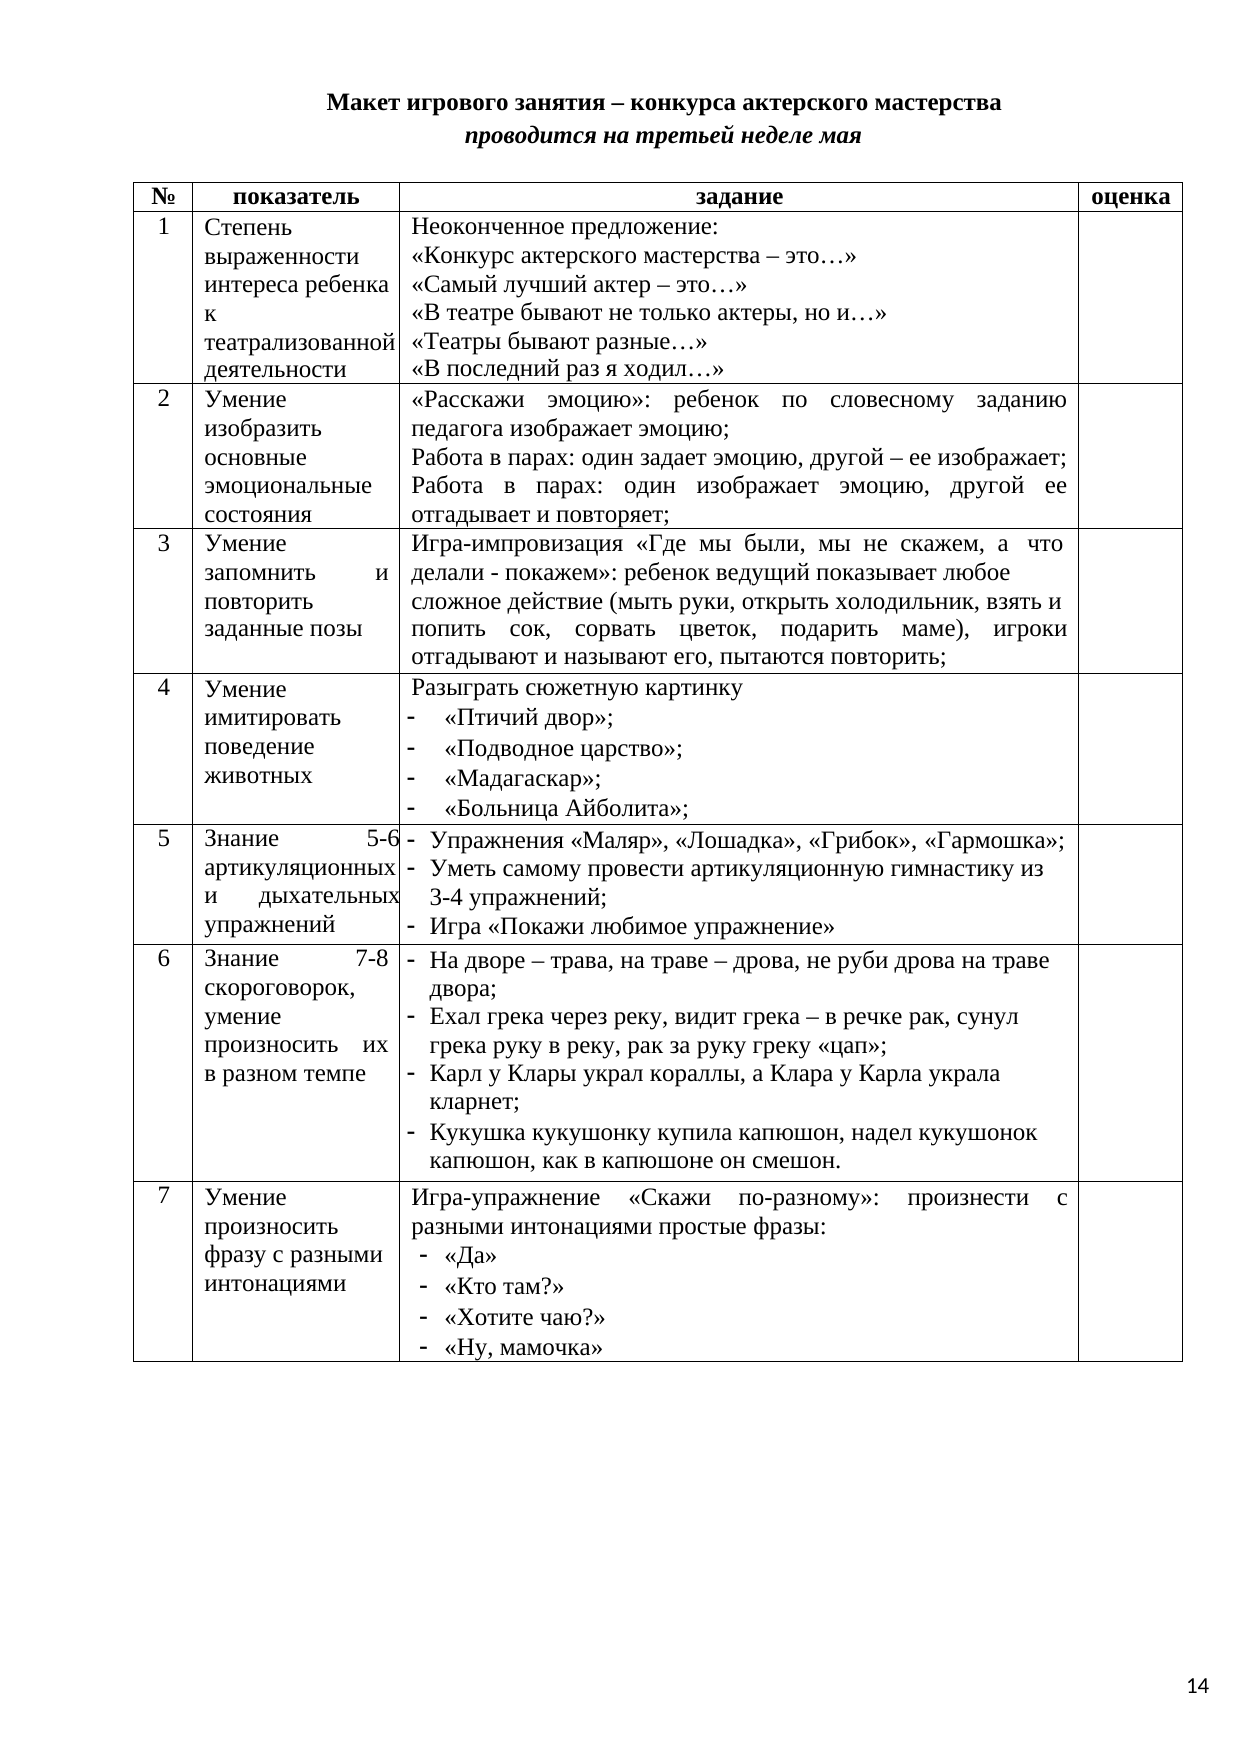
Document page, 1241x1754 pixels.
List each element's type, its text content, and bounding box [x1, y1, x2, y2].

table_cell 6 [134, 945, 192, 1181]
table_cell Умение запомнить и повторить заданные позы [193, 529, 399, 673]
table_cell [1079, 212, 1182, 383]
table_header показатель [193, 183, 399, 211]
table_cell Умение имитировать поведение животных [193, 674, 399, 824]
table_cell Умение изобразить основные эмоциональные состояния [193, 384, 399, 528]
table_cell Игра-импровизация «Где мы были, мы не скажем, а что делали - покажем»: ребенок ведущий показывает любое сложное действие (мыть руки, открыть холодильник, взять и попить сок, сорвать цветок, подарить маме), игроки отгадывают и называют его, пытаются повторить; [400, 529, 1078, 673]
table_header № [134, 183, 192, 211]
table_cell [1079, 945, 1182, 1181]
text проводится на третьей неделе мая [199, 121, 1130, 149]
table_header задание [400, 183, 1078, 211]
table_cell Знание 7-8 скороговорок, умение произносить их в разном темпе [193, 945, 399, 1181]
table_cell 5 [134, 825, 192, 944]
table_cell На дворе – трава, на траве – дрова, не руби дрова на траве двора; Ехал грека через реку, видит грека – в речке рак, сунул грека руку в реку, рак за руку греку «цап»; Карл у Клары украл кораллы, а Клара у Карла украла кларнет; Кукушка кукушонку купила капюшон, надел кукушонок капюшон, как в капюшоне он смешон. [400, 945, 1078, 1181]
table_cell [1079, 825, 1182, 944]
table_cell Умение произносить фразу с разными интонациями [193, 1182, 399, 1361]
table_cell «Расскажи эмоцию»: ребенок по словесному заданию педагога изображает эмоцию; Работа в парах: один задает эмоцию, другой – ее изображает; Работа в парах: один изображает эмоцию, другой ее отгадывает и повторяет; [400, 384, 1078, 528]
table_cell 2 [134, 384, 192, 528]
table_cell [1079, 384, 1182, 528]
table_cell [1079, 674, 1182, 824]
table_cell 4 [134, 674, 192, 824]
table_cell [1079, 529, 1182, 673]
table_cell Упражнения «Маляр», «Лошадка», «Грибок», «Гармошка»; Уметь самому провести артикуляционную гимнастику из 3-4 упражнений; Игра «Покажи любимое упражнение» [400, 825, 1078, 944]
table_cell Игра-упражнение «Скажи по-разному»: произнести с разными интонациями простые фразы: «Да» «Кто там?» «Хотите чаю?» «Ну, мамочка» [400, 1182, 1078, 1361]
table_cell Неоконченное предложение: «Конкурс актерского мастерства – это…» «Самый лучший актер – это…» «В театре бывают не только актеры, но и…» «Театры бывают разные…» «В последний раз я ходил…» [400, 212, 1078, 383]
text Макет игрового занятия – конкурса актерского мастерства [326, 87, 1209, 116]
table_cell Знание 5-6 артикуляционных и дыхательных упражнений [193, 825, 399, 944]
table_cell Степень выраженности интереса ребенка к театрализованной деятельности [193, 212, 399, 383]
table_cell 3 [134, 529, 192, 673]
table_cell 1 [134, 212, 192, 383]
table_cell 7 [134, 1182, 192, 1361]
table_header оценка [1079, 183, 1182, 211]
table_cell [1079, 1182, 1182, 1361]
table_cell Разыграть сюжетную картинку «Птичий двор»; «Подводное царство»; «Мадагаскар»; «Больница Айболита»; [400, 674, 1078, 824]
